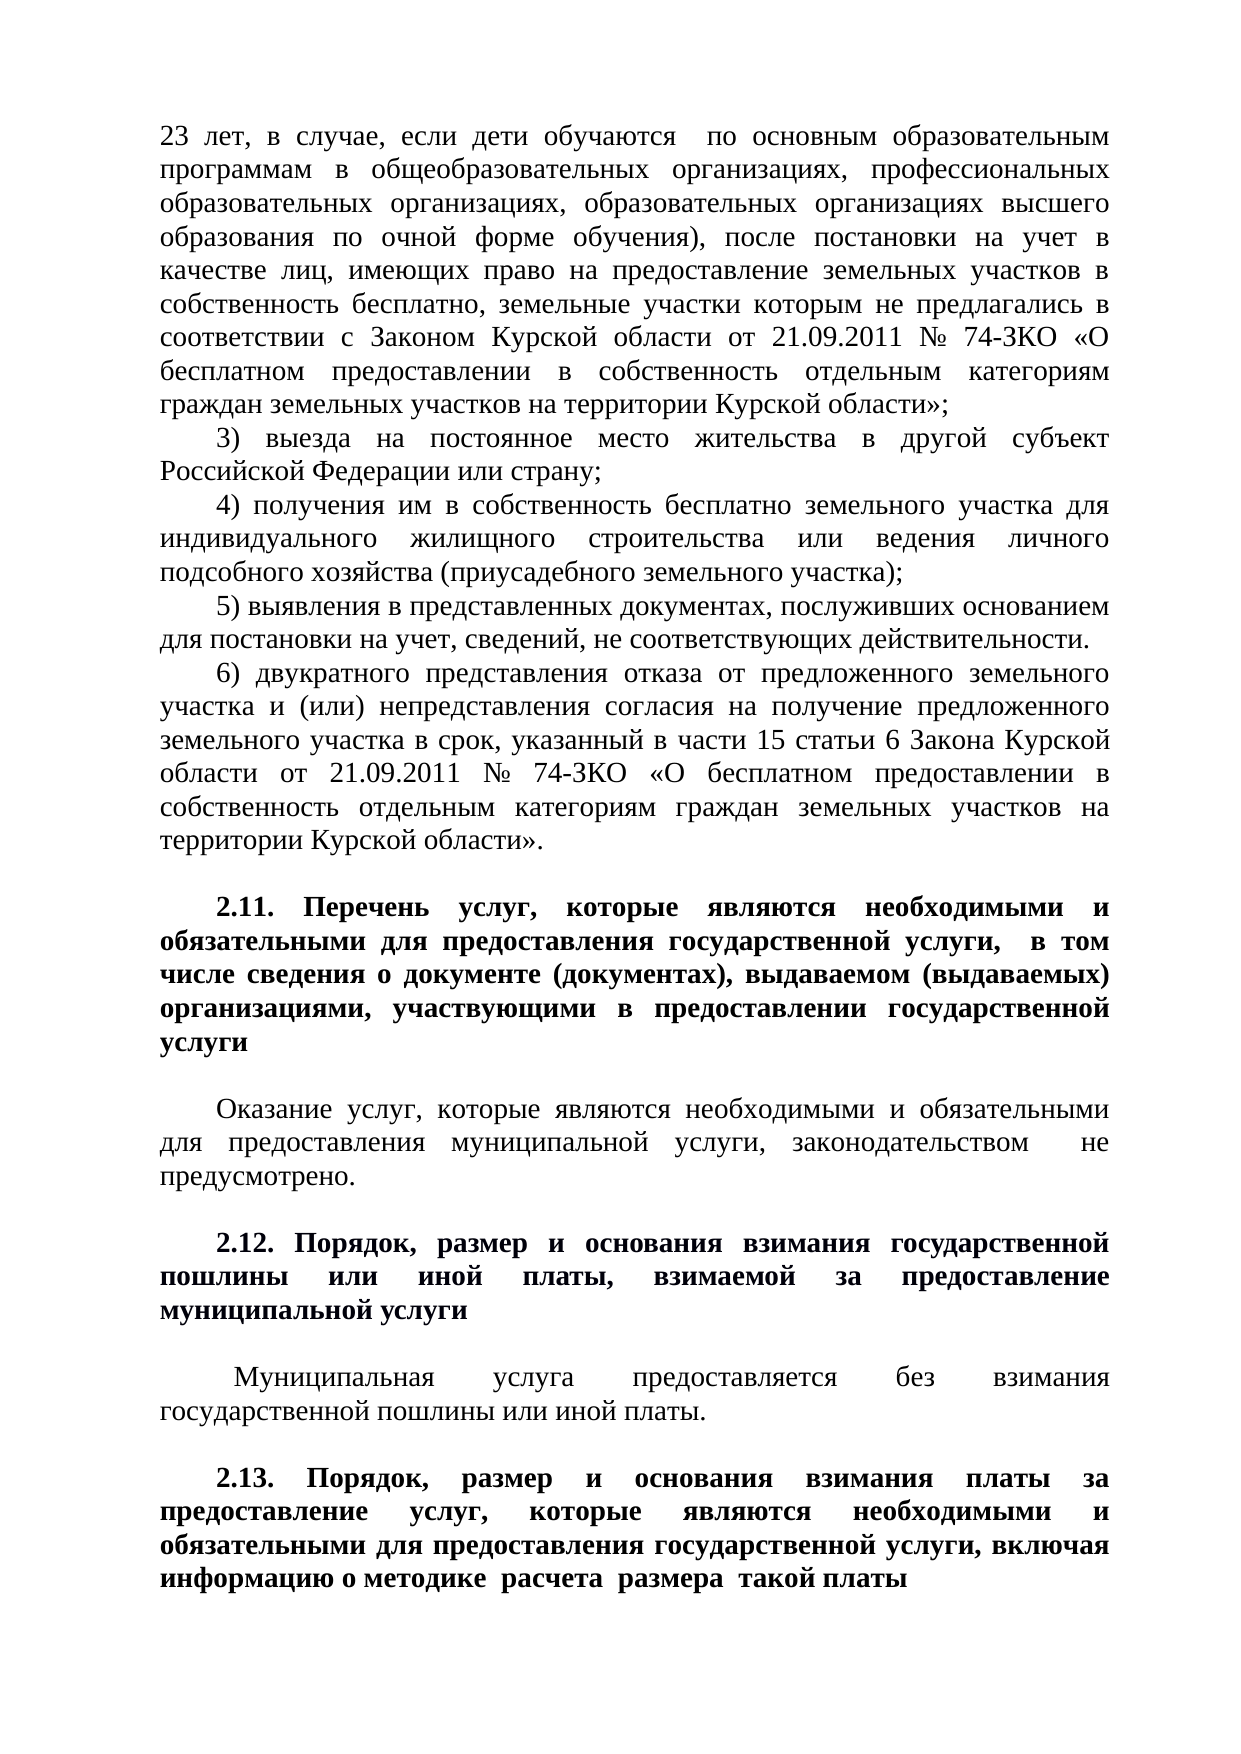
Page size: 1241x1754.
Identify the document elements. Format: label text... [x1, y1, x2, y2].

text Оказание услуг, которые являются необходимыми и обязательными для предоставления муниципальной услуги, законодательством не предусмотрено. [159, 1091, 1110, 1191]
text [159, 118, 1110, 420]
text 3) выезда на постоянное место жительства в другой субъект Российской Федерации или страну; [159, 420, 1110, 487]
text Муниципальная услуга предоставляется без взимания государственной пошлины или иной платы. [159, 1359, 1110, 1426]
text 2.12. Порядок, размер и основания взимания государственной пошлины или иной платы, взимаемой за предоставление муниципальной услуги [159, 1225, 1110, 1326]
text 4) получения им в собственность бесплатно земельного участка для индивидуального жилищного строительства или ведения личного подсобного хозяйства (приусадебного земельного участка); [159, 487, 1110, 588]
text 6) двукратного представления отказа от предложенного земельного участка и (или) непредставления согласия на получение предложенного земельного участка в срок, указанный в части 15 статьи 6 Закона Курской области от 21.09.2011 № 74-ЗКО «О бесплатном предоставлении в собственность отдельным категориям граждан земельных участков на территории Курской области». [159, 655, 1110, 856]
text 5) выявления в представленных документах, послуживших основанием для постановки на учет, сведений, не соответствующих действительности. [159, 588, 1110, 655]
text 2.11. Перечень услуг, которые являются необходимыми и обязательными для предоставления государственной услуги, в том числе сведения о документе (документах), выдаваемом (выдаваемых) организациями, участвующими в предоставлении государственной услуги [159, 889, 1110, 1057]
text 2.13. Порядок, размер и основания взимания платы за предоставление услуг, которые являются необходимыми и обязательными для предоставления государственной услуги, включая информацию о методике расчета размера такой платы [159, 1460, 1110, 1594]
